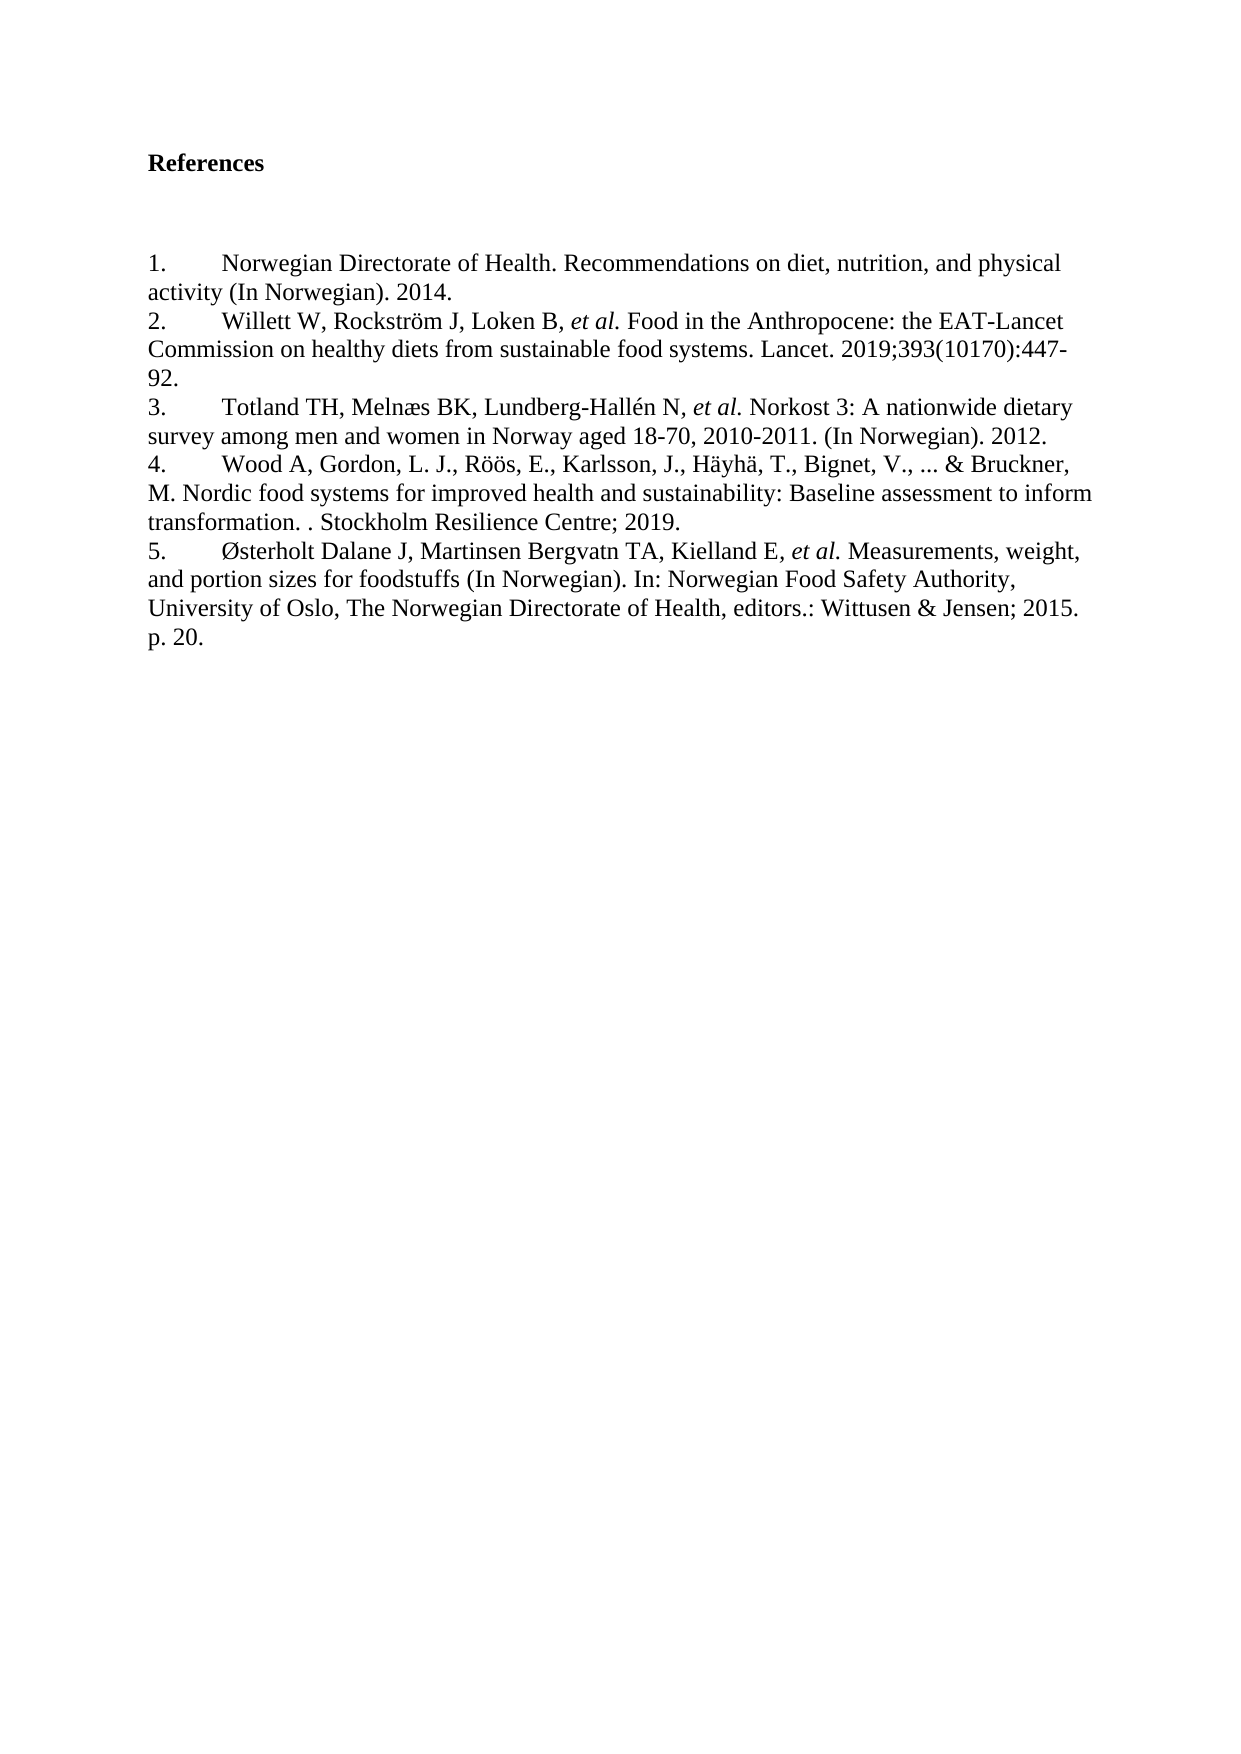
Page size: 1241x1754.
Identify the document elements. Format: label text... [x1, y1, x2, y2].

text 1. Norwegian Directorate of Health. Recommendations on diet, nutrition, and physical activity (In Norwegian). 2014. [148, 248, 1093, 306]
text 5. Østerholt Dalane J, Martinsen Bergvatn TA, Kielland E, et al. Measurements, weight, and portion sizes for foodstuffs (In Norwegian). In: Norwegian Food Safety Authority, University of Oslo, The Norwegian Directorate of Health, editors.: Wittusen & Jensen; 2015. p. 20. [148, 536, 1093, 651]
text References [148, 148, 1093, 176]
text 2. Willett W, Rockström J, Loken B, et al. Food in the Anthropocene: the EAT-Lancet Commission on healthy diets from sustainable food systems. Lancet. 2019;393(10170):447-92. [148, 306, 1093, 392]
text 3. Totland TH, Melnæs BK, Lundberg-Hallén N, et al. Norkost 3: A nationwide dietary survey among men and women in Norway aged 18-70, 2010-2011. (In Norwegian). 2012. [148, 392, 1093, 449]
text 4. Wood A, Gordon, L. J., Röös, E., Karlsson, J., Häyhä, T., Bignet, V., ... & Bruckner, M. Nordic food systems for improved health and sustainability: Baseline assessment to inform transformation. . Stockholm Resilience Centre; 2019. [148, 449, 1093, 536]
